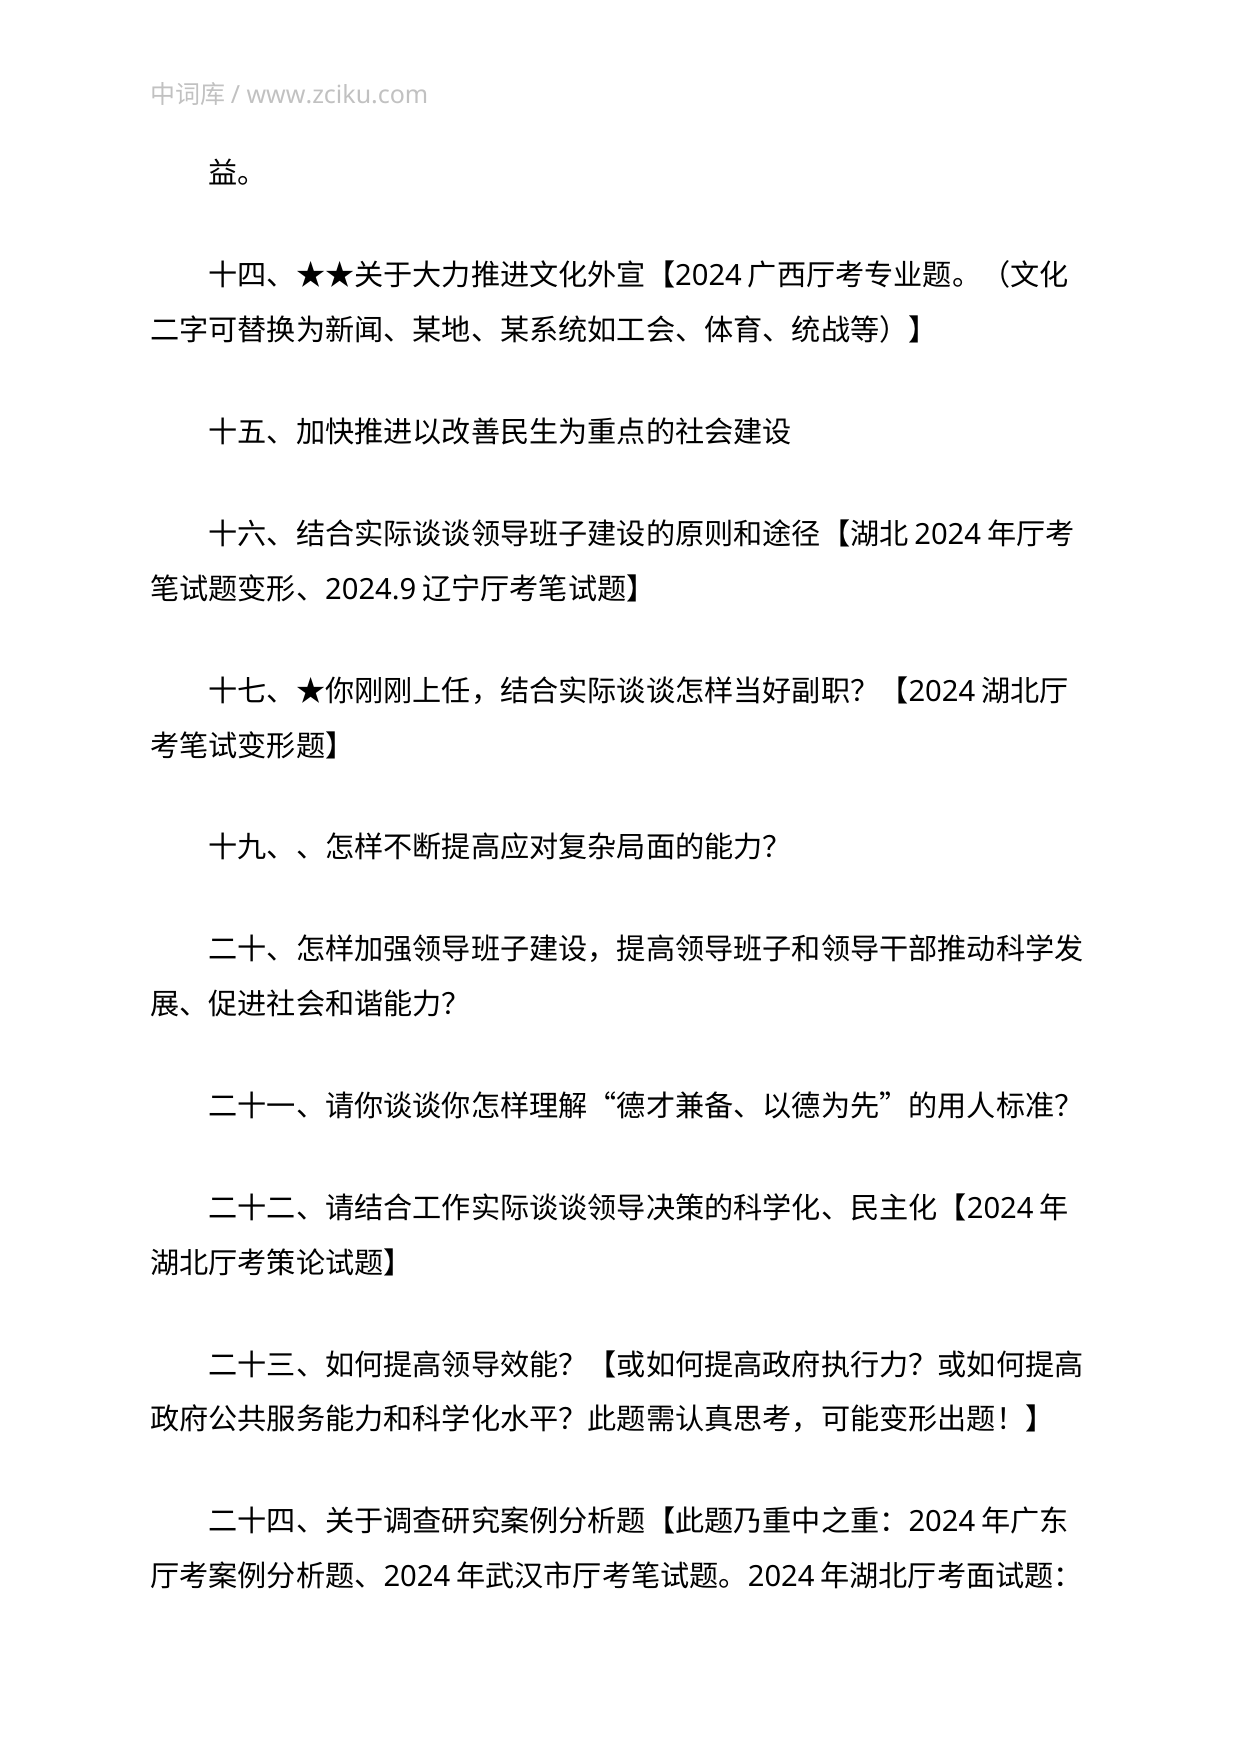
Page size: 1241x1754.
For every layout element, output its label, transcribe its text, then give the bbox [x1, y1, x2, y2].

text 十七、★你刚刚上任，结合实际谈谈怎样当好副职？【2024湖北厅考笔试变形题】 [150, 667, 1090, 764]
text 二十、怎样加强领导班子建设，提高领导班子和领导干部推动科学发展、促进社会和谐能力？ [150, 926, 1090, 1023]
text 十四、★★关于大力推进文化外宣【2024广西厅考专业题。（文化二字可替换为新闻、某地、某系统如工会、体育、统战等）】 [150, 252, 1090, 349]
text 二十三、如何提高领导效能？【或如何提高政府执行力？或如何提高政府公共服务能力和科学化水平？此题需认真思考，可能变形出题！】 [150, 1341, 1090, 1438]
text 二十一、请你谈谈你怎样理解“德才兼备、以德为先”的用人标准？ [150, 1082, 1090, 1125]
text 二十二、请结合工作实际谈谈领导决策的科学化、民主化【2024年湖北厅考策论试题】 [150, 1184, 1090, 1282]
text 十六、结合实际谈谈领导班子建设的原则和途径【湖北2024年厅考笔试题变形、2024.9辽宁厅考笔试题】 [150, 510, 1090, 608]
text 益。 [150, 150, 1090, 192]
text 十九、、怎样不断提高应对复杂局面的能力？ [150, 824, 1090, 866]
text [150, 1498, 1090, 1595]
text 十五、加快推进以改善民生为重点的社会建设 [150, 408, 1090, 451]
